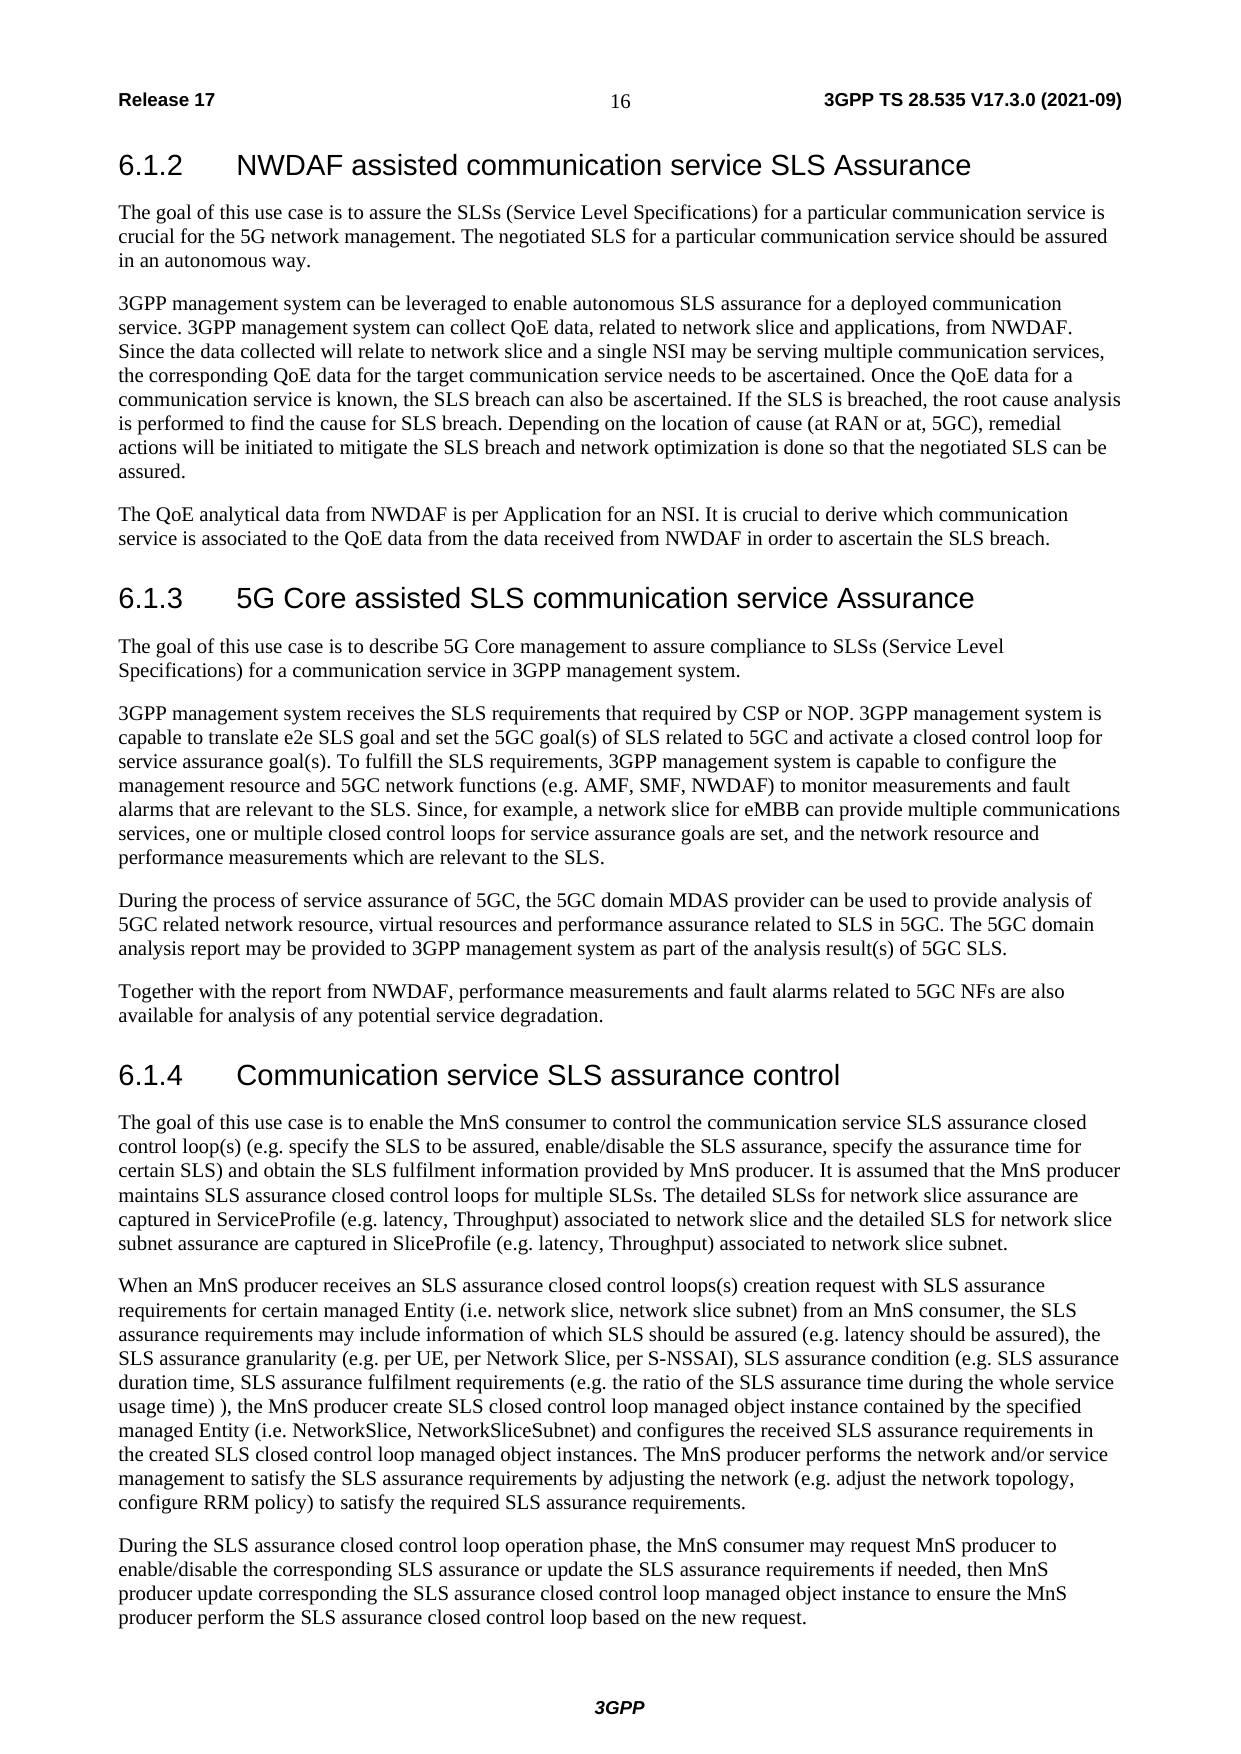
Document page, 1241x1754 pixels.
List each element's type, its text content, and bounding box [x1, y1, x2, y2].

text 3GPP management system receives the SLS requirements that required by CSP or NOP. 3GPP management system is capable to translate e2e SLS goal and set the 5GC goal(s) of SLS related to 5GC and activate a closed control loop for service assurance goal(s). To fulfill the SLS requirements, 3GPP management system is capable to configure the management resource and 5GC network functions (e.g. AMF, SMF, NWDAF) to monitor measurements and fault alarms that are relevant to the SLS. Since, for example, a network slice for eMBB can provide multiple communications services, one or multiple closed control loops for service assurance goals are set, and the network resource and performance measurements which are relevant to the SLS. [118, 701, 1122, 869]
text The goal of this use case is to assure the SLSs (Service Level Specifications) for a particular communication service is crucial for the 5G network management. The negotiated SLS for a particular communication service should be assured in an autonomous way. [118, 200, 1122, 272]
text During the SLS assurance closed control loop operation phase, the MnS consumer may request MnS producer to enable/disable the corresponding SLS assurance or update the SLS assurance requirements if needed, then MnS producer update corresponding the SLS assurance closed control loop managed object instance to ensure the MnS producer perform the SLS assurance closed control loop based on the new request. [118, 1533, 1122, 1629]
text Together with the report from NWDAF, performance measurements and fault alarms related to 5GC NFs are also available for analysis of any potential service degradation. [118, 979, 1122, 1027]
text 3GPP management system can be leveraged to enable autonomous SLS assurance for a deployed communication service. 3GPP management system can collect QoE data, related to network slice and applications, from NWDAF. Since the data collected will relate to network slice and a single NSI may be serving multiple communication services, the corresponding QoE data for the target communication service needs to be ascertained. Once the QoE data for a communication service is known, the SLS breach can also be ascertained. If the SLS is breached, the root cause analysis is performed to find the cause for SLS breach. Depending on the location of cause (at RAN or at, 5GC), remedial actions will be initiated to mitigate the SLS breach and network optimization is done so that the negotiated SLS can be assured. [118, 291, 1122, 483]
subtitle 6.1.3 5G Core assisted SLS communication service Assurance [118, 581, 1122, 615]
subtitle 6.1.2 NWDAF assisted communication service SLS Assurance [118, 147, 1122, 181]
text The goal of this use case is to describe 5G Core management to assure compliance to SLSs (Service Level Specifications) for a communication service in 3GPP management system. [118, 634, 1122, 682]
text The QoE analytical data from NWDAF is per Application for an NSI. It is crucial to derive which communication service is associated to the QoE data from the data received from NWDAF in order to ascertain the SLS breach. [118, 502, 1122, 550]
text When an MnS producer receives an SLS assurance closed control loops(s) creation request with SLS assurance requirements for certain managed Entity (i.e. network slice, network slice subnet) from an MnS consumer, the SLS assurance requirements may include information of which SLS should be assured (e.g. latency should be assured), the SLS assurance granularity (e.g. per UE, per Network Slice, per S-NSSAI), SLS assurance condition (e.g. SLS assurance duration time, SLS assurance fulfilment requirements (e.g. the ratio of the SLS assurance time during the whole service usage time) ), the MnS producer create SLS closed control loop managed object instance contained by the specified managed Entity (i.e. NetworkSlice, NetworkSliceSubnet) and configures the received SLS assurance requirements in the created SLS closed control loop managed object instances. The MnS producer performs the network and/or service management to satisfy the SLS assurance requirements by adjusting the network (e.g. adjust the network topology, configure RRM policy) to satisfy the required SLS assurance requirements. [118, 1273, 1122, 1514]
subtitle 6.1.4 Communication service SLS assurance control [118, 1058, 1122, 1092]
text The goal of this use case is to enable the MnS consumer to control the communication service SLS assurance closed control loop(s) (e.g. specify the SLS to be assured, enable/disable the SLS assurance, specify the assurance time for certain SLS) and obtain the SLS fulfilment information provided by MnS producer. It is assumed that the MnS producer maintains SLS assurance closed control loops for multiple SLSs. The detailed SLSs for network slice assurance are captured in ServiceProfile (e.g. latency, Throughput) associated to network slice and the detailed SLS for network slice subnet assurance are captured in SliceProfile (e.g. latency, Throughput) associated to network slice subnet. [118, 1110, 1122, 1255]
text During the process of service assurance of 5GC, the 5GC domain MDAS provider can be used to provide analysis of 5GC related network resource, virtual resources and performance assurance related to SLS in 5GC. The 5GC domain analysis report may be provided to 3GPP management system as part of the analysis result(s) of 5GC SLS. [118, 888, 1122, 960]
